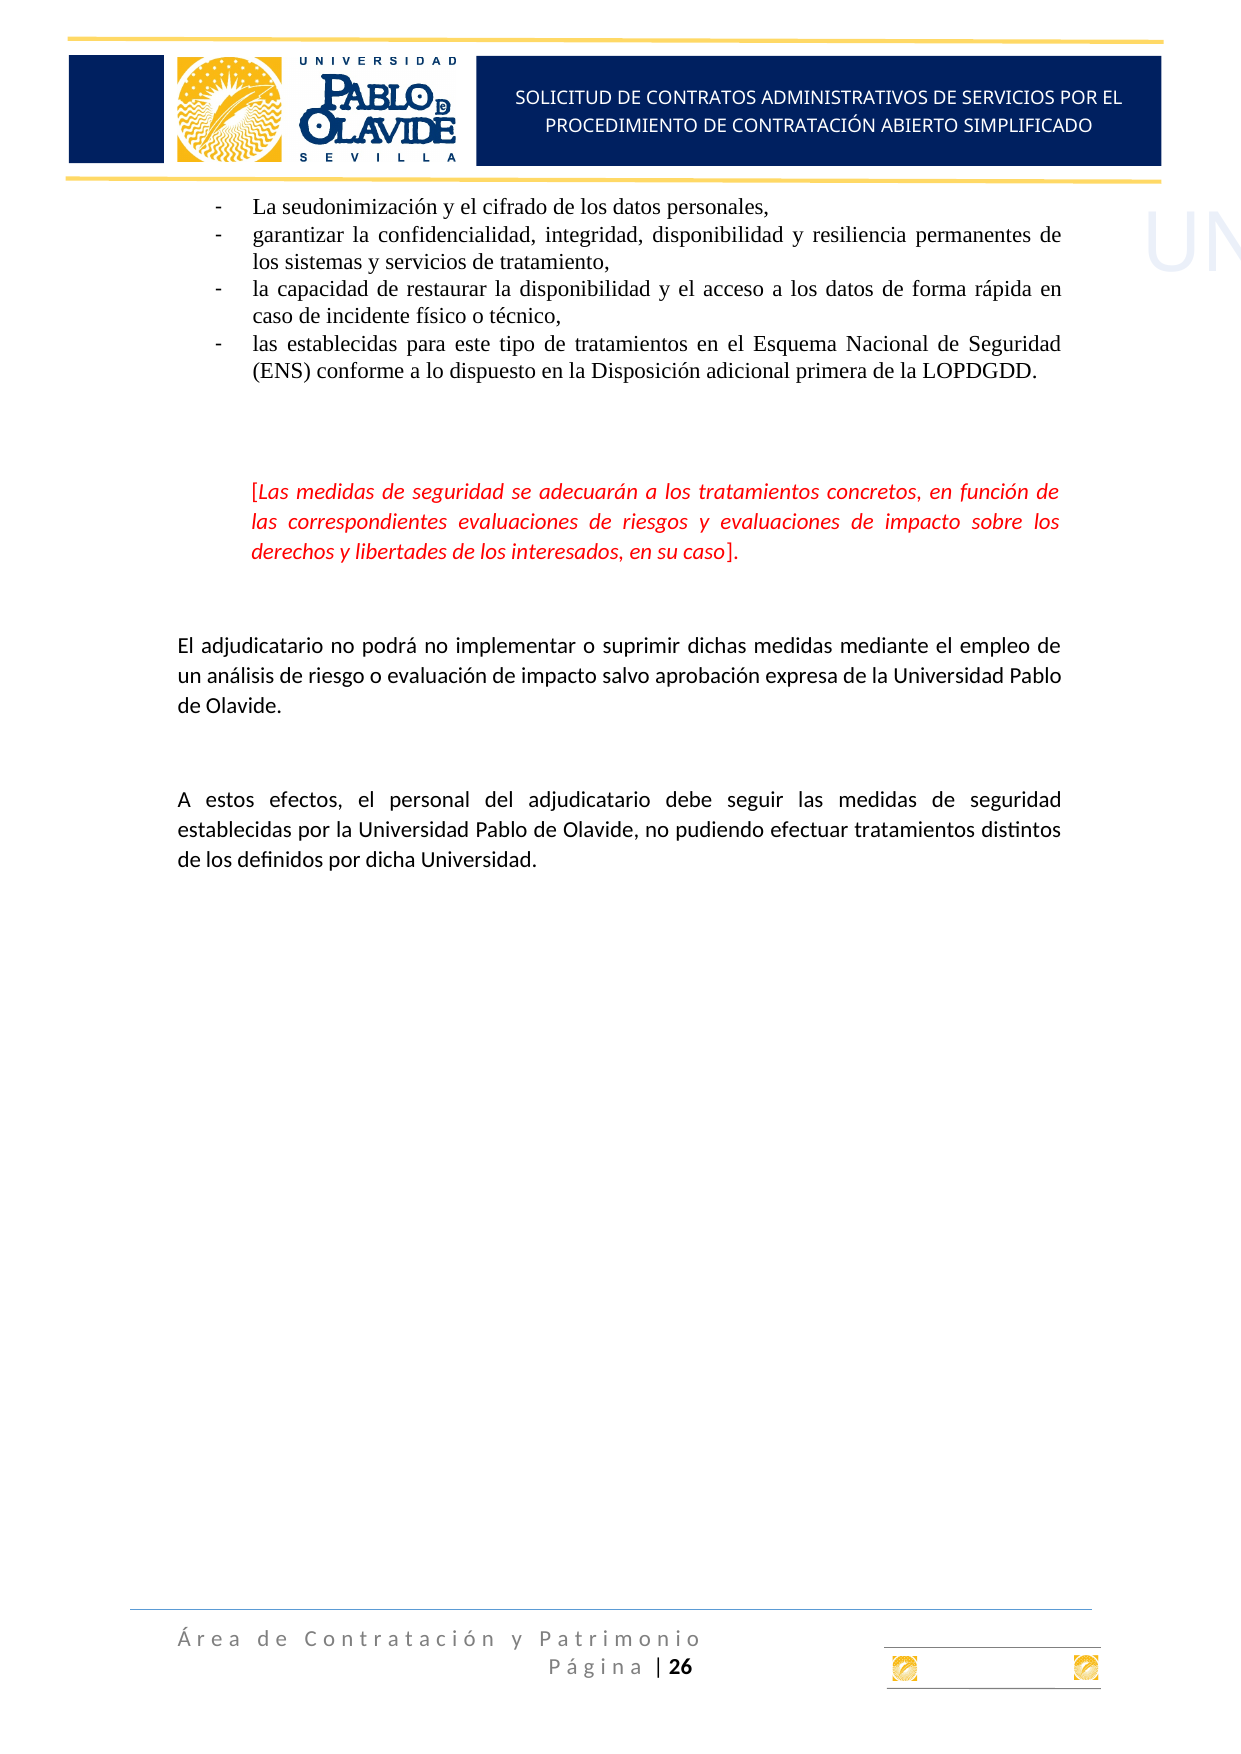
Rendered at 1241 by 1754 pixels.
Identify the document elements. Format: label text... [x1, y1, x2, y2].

text [Las medidas de seguridad se adecuarán a los tratamientos concretos, en función de las correspondientes evaluaciones de riesgos y evaluaciones de impacto sobre los derechos y libertades de los interesados, en su caso]. [251, 477, 1063, 565]
picture [1074, 1655, 1099, 1680]
list las establecidas para este tipo de tratamientos en el Esquema Nacional de Seguridad (ENS) conforme a lo dispuesto en la Disposición adicional primera de la LOPDGDD. [215, 329, 1063, 383]
list La seudonimización y el cifrado de los datos personales, [215, 192, 1063, 220]
text A estos efectos, el personal del adjudicatario debe seguir las medidas de seguridad establecidas por la Universidad Pablo de Olavide, no pudiendo efectuar tratamientos distintos de los definidos por dicha Universidad. [177, 785, 1063, 874]
list garantizar la confidencialidad, integridad, disponibilidad y resiliencia permanentes de los sistemas y servicios de tratamiento, [215, 220, 1063, 274]
list la capacidad de restaurar la disponibilidad y el acceso a los datos de forma rápida en caso de incidente físico o técnico, [215, 274, 1063, 329]
picture [892, 1656, 918, 1681]
picture [177, 57, 456, 162]
text El adjudicatario no podrá no implementar o suprimir dichas medidas mediante el empleo de un análisis de riesgo o evaluación de impacto salvo aprobación expresa de la Universidad Pablo de Olavide. [177, 631, 1063, 719]
